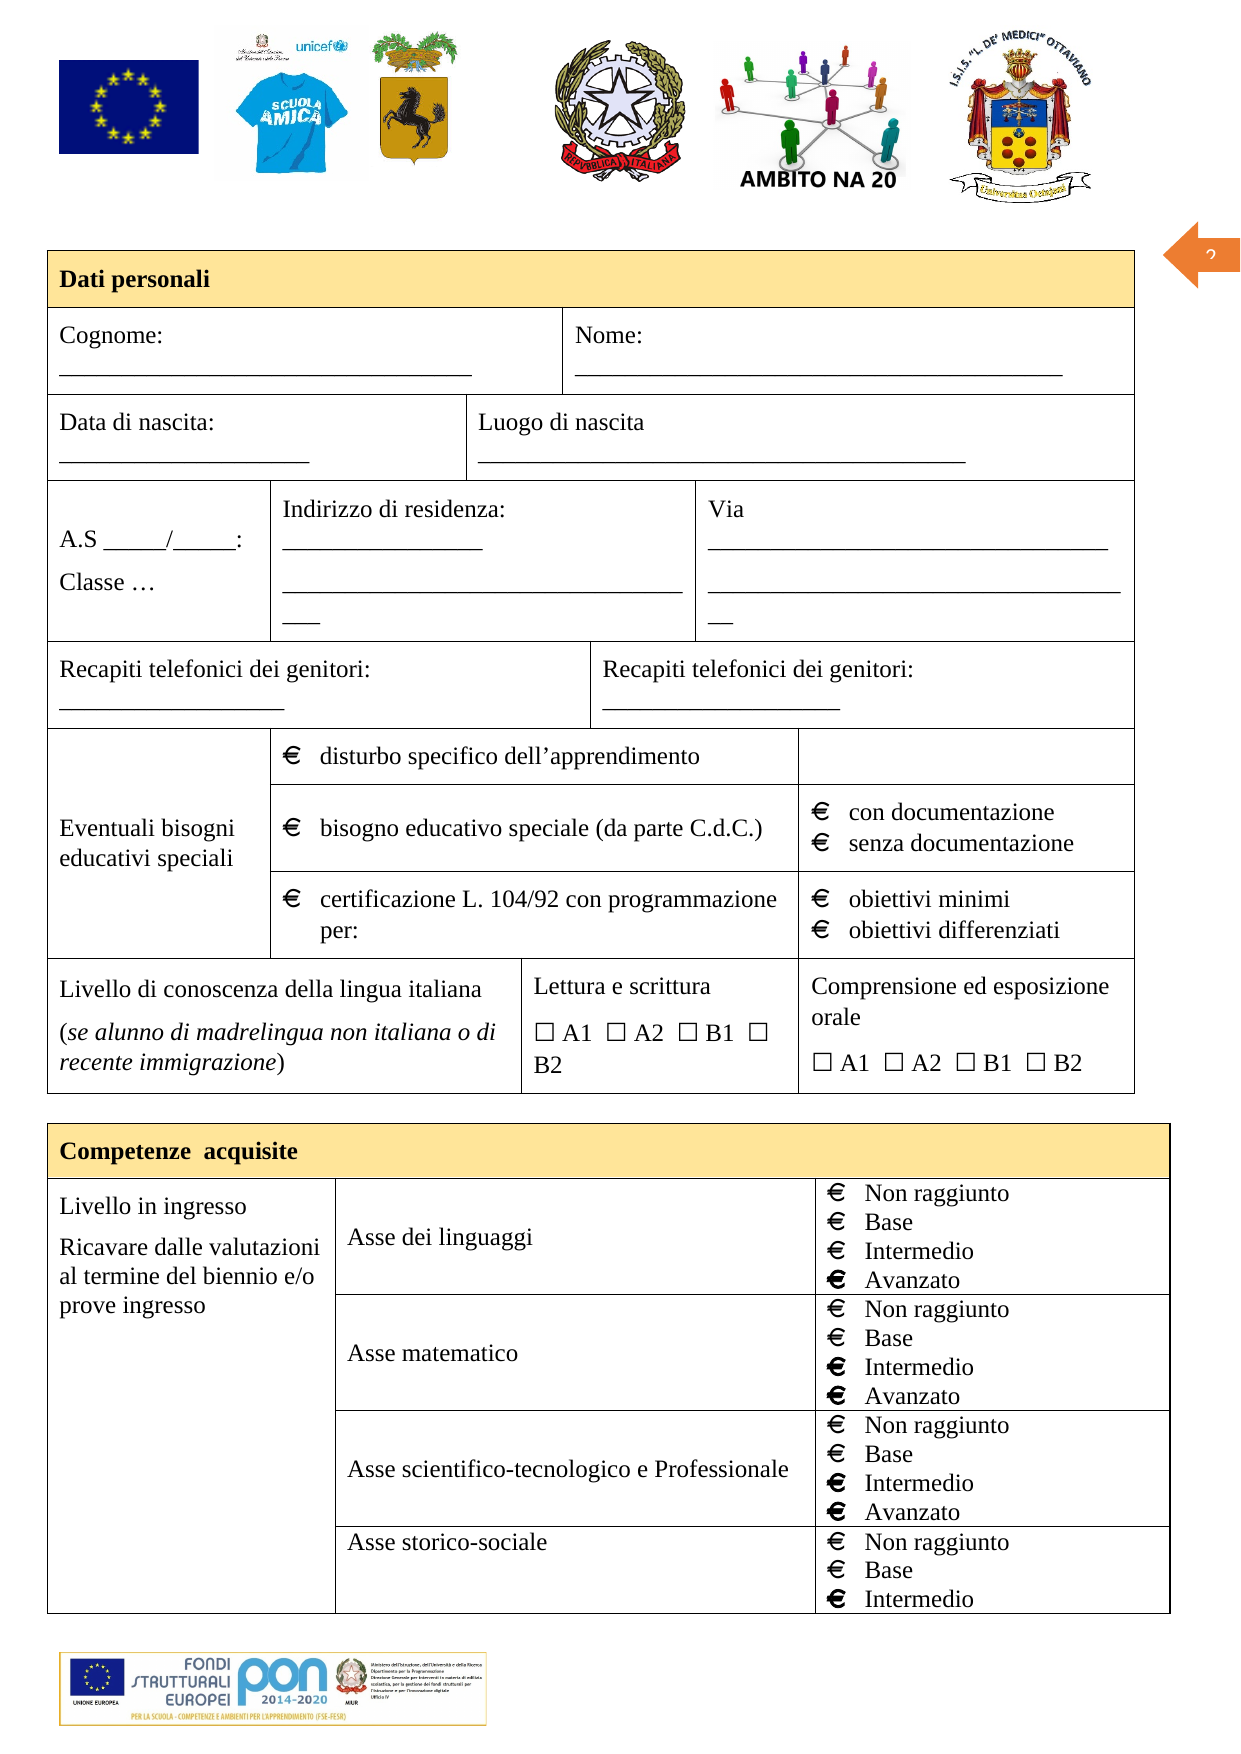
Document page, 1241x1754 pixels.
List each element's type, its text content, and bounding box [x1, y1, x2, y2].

table_cell Recapiti telefonici dei genitori: __________________ [48, 642, 590, 727]
picture [948, 25, 1094, 203]
table_cell A.S _____/_____: Classe … [48, 481, 270, 641]
table_cell Lettura e scrittura ☐ A1 ☐ A2 ☐ B1 ☐ B2 [522, 959, 798, 1093]
table_cell Via ________________________________ ___________________________________ [696, 481, 1134, 641]
table_cell obiettivi minimi obiettivi differenziati [799, 872, 1134, 958]
table_cell con documentazione senza documentazione [799, 785, 1134, 871]
table_cell Asse storico-sociale [336, 1527, 815, 1613]
table_cell Indirizzo di residenza: ________________ ___________________________________ [271, 481, 695, 641]
picture [554, 40, 686, 182]
picture [59, 60, 199, 154]
table_cell Data di nascita: ____________________ [48, 395, 466, 480]
table_cell Cognome: _________________________________ [48, 308, 562, 393]
table_cell certificazione L. 104/92 con programmazione per: [271, 872, 798, 958]
table_header Competenze acquisite [48, 1124, 1169, 1177]
table_cell Livello in ingresso Ricavare dalle valutazioni al termine del biennio e/o prove ingresso [48, 1179, 335, 1613]
table_cell bisogno educativo speciale (da parte C.d.C.) [271, 785, 798, 871]
table_cell Recapiti telefonici dei genitori: ___________________ [591, 642, 1134, 727]
picture [713, 41, 911, 190]
table_cell Nome: _______________________________________ [563, 308, 1134, 393]
table_cell Non raggiunto Base Intermedio Avanzato [816, 1527, 1169, 1613]
table_cell Non raggiunto Base Intermedio Avanzato [816, 1295, 1169, 1409]
picture [59, 1652, 487, 1726]
picture [213, 25, 467, 181]
table_cell Livello di conoscenza della lingua italiana (se alunno di madrelingua non italiana o di recente immigrazione) [48, 959, 521, 1093]
table_cell Asse dei linguaggi [336, 1179, 815, 1293]
table_header Dati personali [48, 251, 1134, 307]
table_cell Non raggiunto Base Intermedio Avanzato [816, 1411, 1169, 1526]
table_cell disturbo specifico dell’apprendimento [271, 729, 798, 784]
table_cell Asse matematico [336, 1295, 815, 1409]
table_cell Asse scientifico-tecnologico e Professionale [336, 1411, 815, 1526]
table_cell Non raggiunto Base Intermedio Avanzato [816, 1179, 1169, 1293]
table_cell [799, 729, 1134, 784]
table_cell Eventuali bisogni educativi speciali [48, 729, 270, 958]
table_cell Comprensione ed esposizione orale ☐ A1 ☐ A2 ☐ B1 ☐ B2 [799, 959, 1134, 1093]
table_cell Luogo di nascita _______________________________________ [467, 395, 1134, 480]
